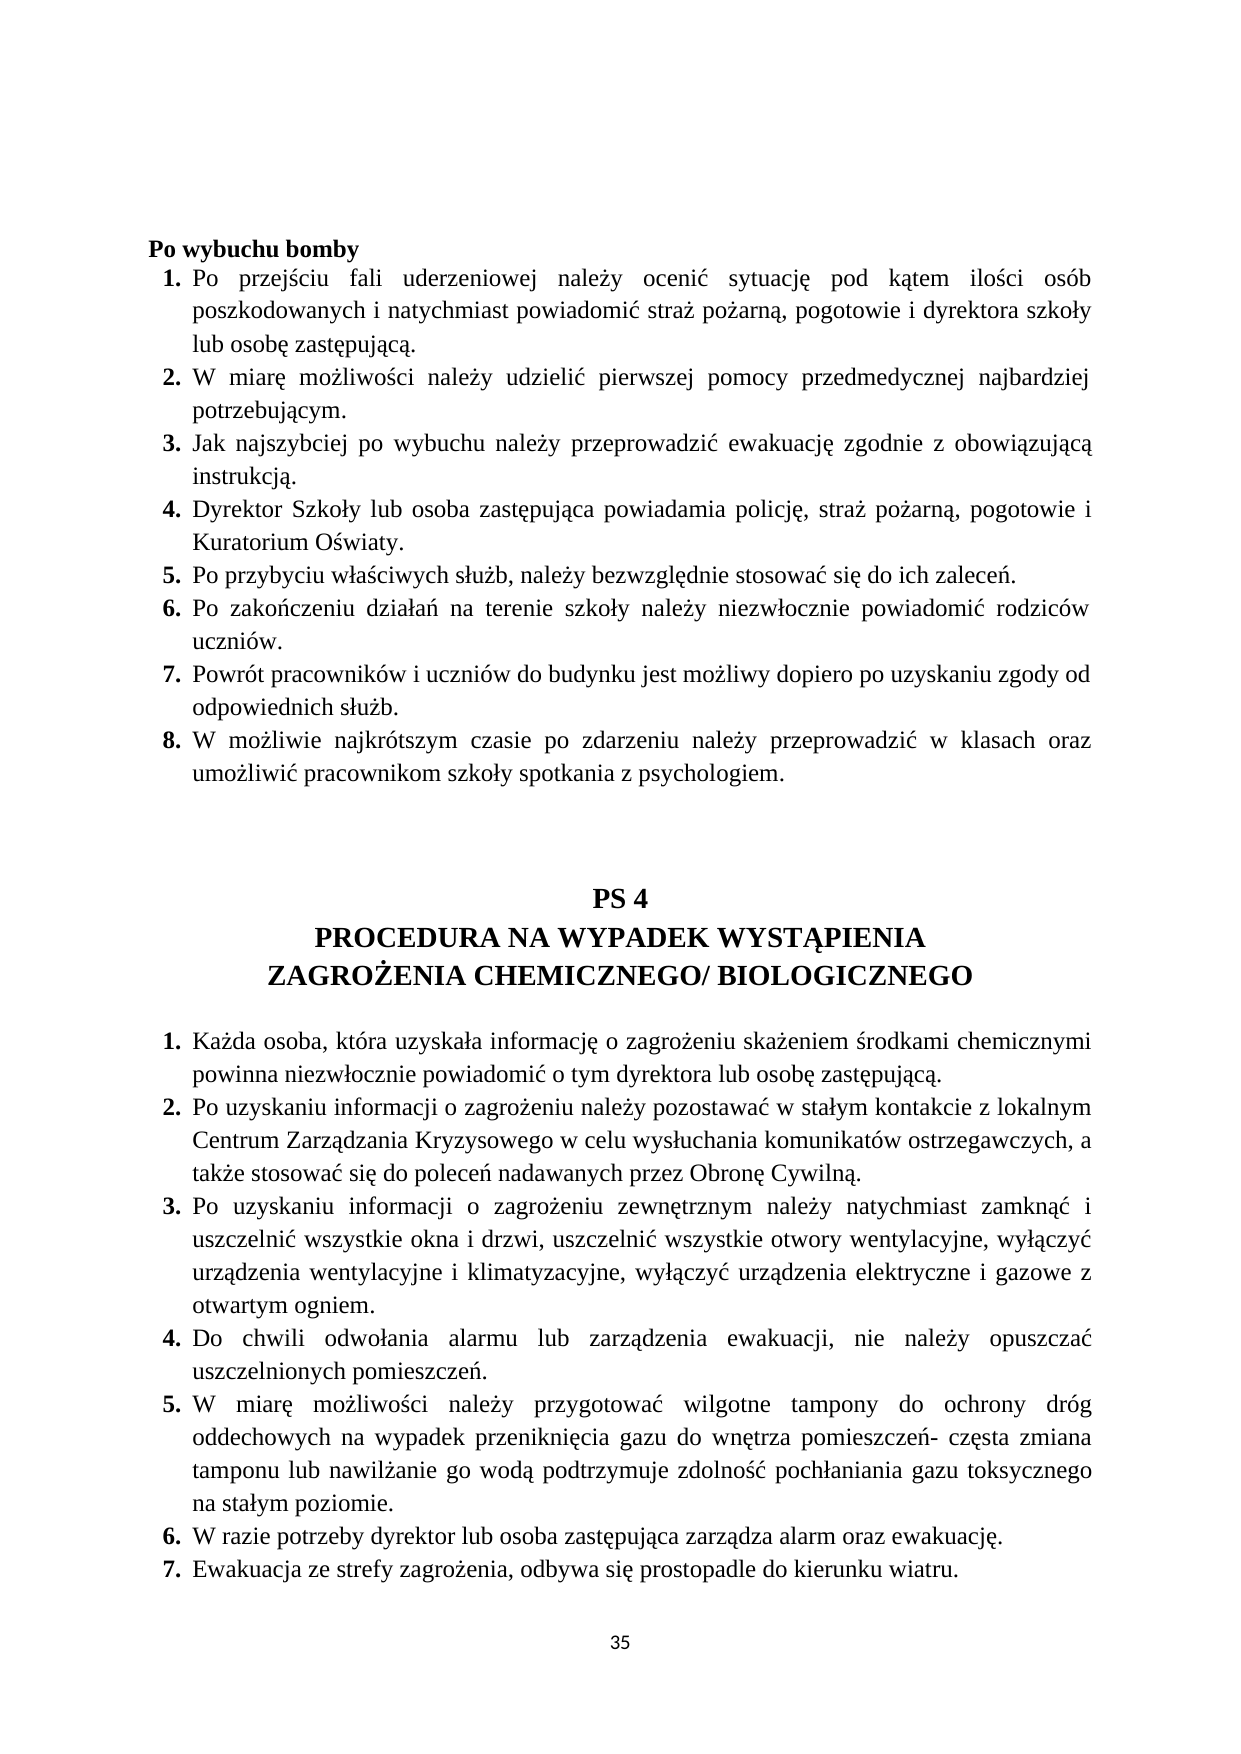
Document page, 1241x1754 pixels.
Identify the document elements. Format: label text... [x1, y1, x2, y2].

list Jak najszybciej po wybuchu należy przeprowadzić ewakuację zgodnie z obowiązującą instrukcją. [162, 428, 1093, 489]
list W miarę możliwości należy przygotować wilgotne tampony do ochrony dróg oddechowych na wypadek przeniknięcia gazu do wnętrza pomieszczeń- częsta zmiana tamponu lub nawilżanie go wodą podtrzymuje zdolność pochłaniania gazu toksycznego na stałym poziomie. [162, 1389, 1093, 1517]
list Dyrektor Szkoły lub osoba zastępująca powiadamia policję, straż pożarną, pogotowie i Kuratorium Oświaty. [162, 494, 1093, 556]
list Powrót pracowników i uczniów do budynku jest możliwy dopiero po uzyskaniu zgody od odpowiednich służb. [162, 659, 1091, 721]
list W razie potrzeby dyrektor lub osoba zastępująca zarządza alarm oraz ewakuację. [162, 1521, 1093, 1550]
list Po uzyskaniu informacji o zagrożeniu zewnętrznym należy natychmiast zamknąć i uszczelnić wszystkie okna i drzwi, uszczelnić wszystkie otwory wentylacyjne, wyłączyć urządzenia wentylacyjne i klimatyzacyjne, wyłączyć urządzenia elektryczne i gazowe z otwartym ogniem. [162, 1191, 1093, 1319]
list Po zakończeniu działań na terenie szkoły należy niezwłocznie powiadomić rodziców uczniów. [162, 593, 1091, 654]
text PS 4 [148, 881, 1093, 915]
text PROCEDURA NA WYPADEK WYSTĄPIENIA [148, 920, 1093, 953]
text Po wybuchu bomby [148, 234, 1093, 263]
list Każda osoba, która uzyskała informację o zagrożeniu skażeniem środkami chemicznymi powinna niezwłocznie powiadomić o tym dyrektora lub osobę zastępującą. [162, 1026, 1093, 1088]
list W możliwie najkrótszym czasie po zdarzeniu należy przeprowadzić w klasach oraz umożliwić pracownikom szkoły spotkania z psychologiem. [162, 725, 1093, 787]
list Po uzyskaniu informacji o zagrożeniu należy pozostawać w stałym kontakcie z lokalnym Centrum Zarządzania Kryzysowego w celu wysłuchania komunikatów ostrzegawczych, a także stosować się do poleceń nadawanych przez Obronę Cywilną. [162, 1092, 1093, 1187]
list W miarę możliwości należy udzielić pierwszej pomocy przedmedycznej najbardziej potrzebującym. [162, 362, 1091, 423]
list Do chwili odwołania alarmu lub zarządzenia ewakuacji, nie należy opuszczać uszczelnionych pomieszczeń. [162, 1323, 1093, 1385]
list Ewakuacja ze strefy zagrożenia, odbywa się prostopadle do kierunku wiatru. [162, 1554, 1093, 1583]
list Po przybyciu właściwych służb, należy bezwzględnie stosować się do ich zaleceń. [162, 560, 1093, 588]
list Po przejściu fali uderzeniowej należy ocenić sytuację pod kątem ilości osób poszkodowanych i natychmiast powiadomić straż pożarną, pogotowie i dyrektora szkoły lub osobę zastępującą. [162, 263, 1093, 357]
text ZAGROŻENIA CHEMICZNEGO/ BIOLOGICZNEGO [148, 958, 1093, 992]
